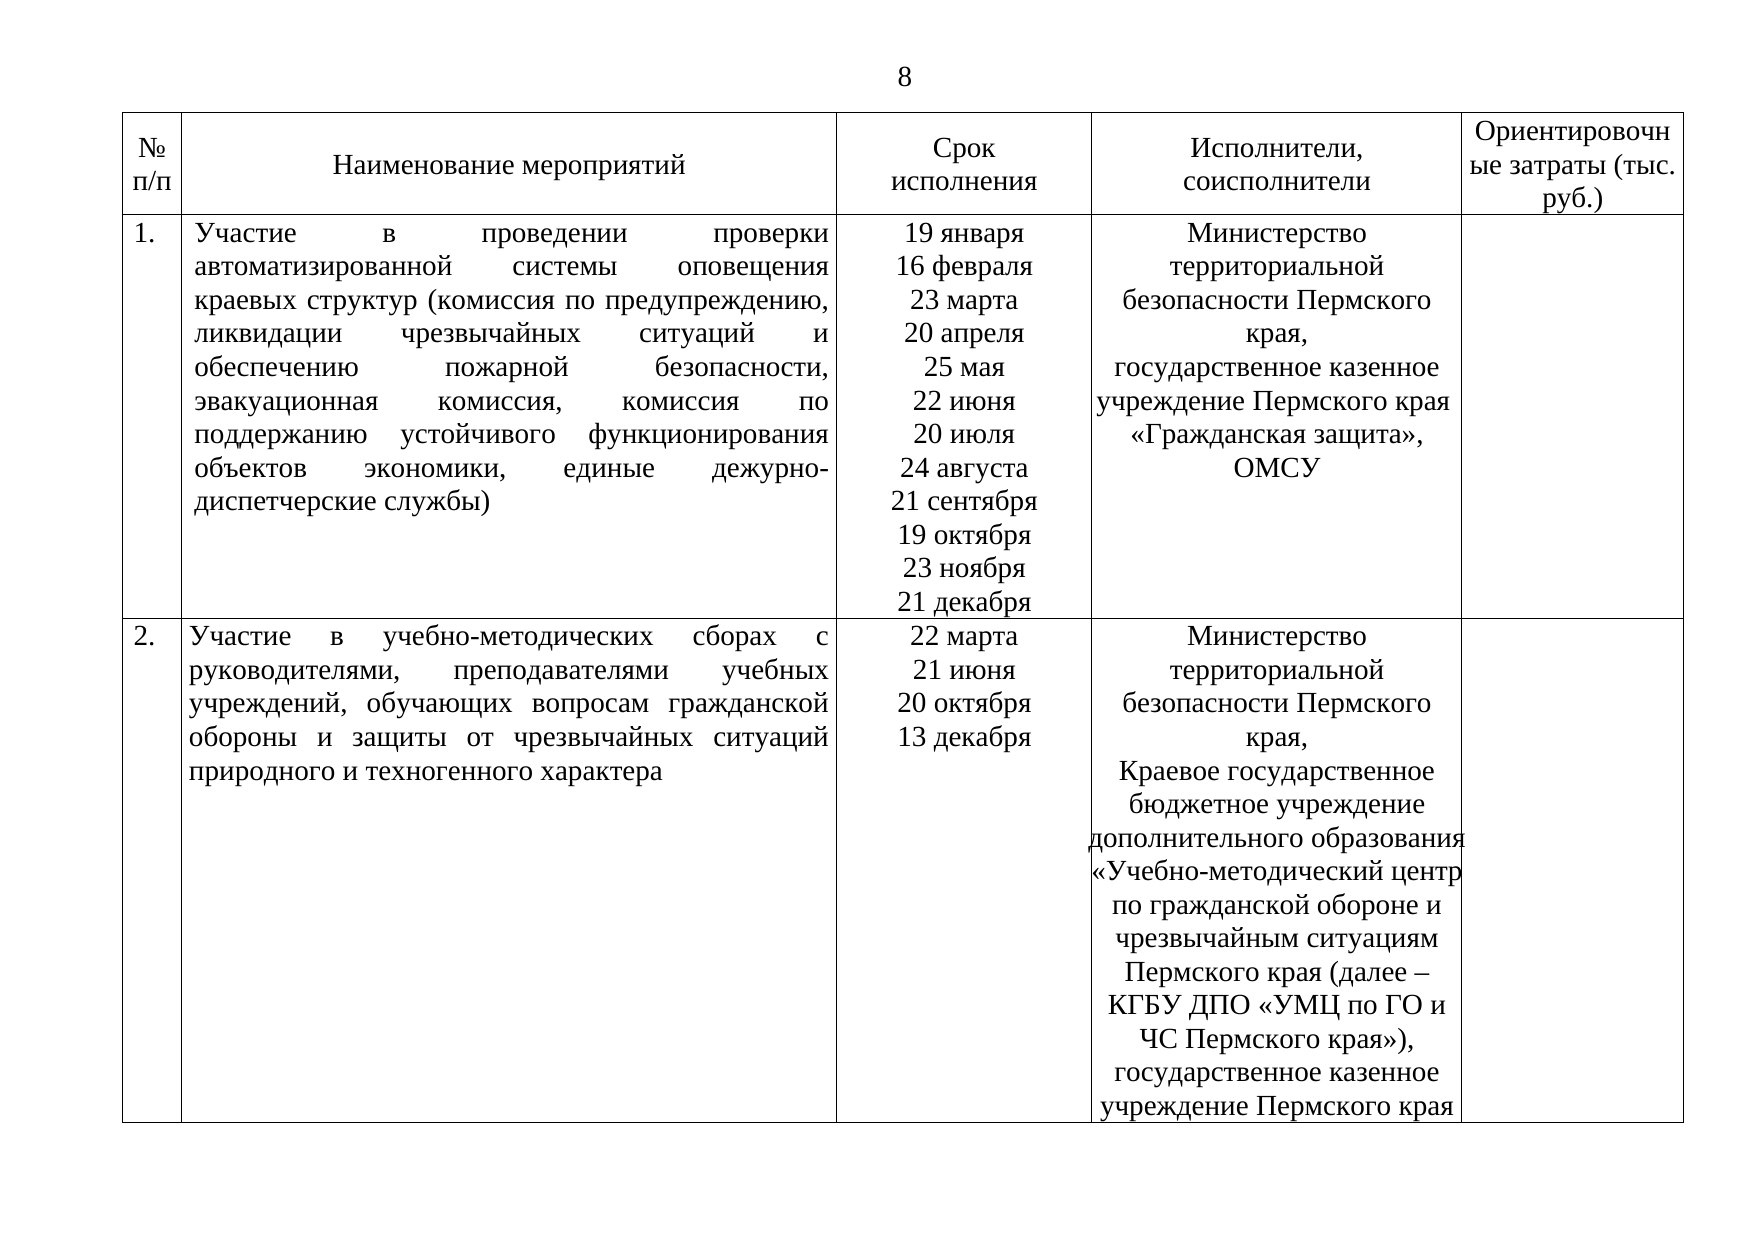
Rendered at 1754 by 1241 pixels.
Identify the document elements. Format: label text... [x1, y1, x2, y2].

table_header Исполнители, соисполнители [1092, 113, 1461, 214]
table_cell [123, 619, 181, 1122]
table_cell [1462, 215, 1683, 617]
table_cell 19 января 16 февраля 23 марта 20 апреля 25 мая 22 июня 20 июля 24 августа 21 сентября 19 октября 23 ноября 21 декабря [837, 215, 1091, 617]
table_header № п/п [123, 113, 181, 214]
table_header Наименование мероприятий [182, 113, 836, 214]
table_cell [182, 619, 836, 1122]
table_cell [1092, 619, 1461, 1122]
table_cell [123, 215, 181, 617]
table_cell [1462, 619, 1683, 1122]
table_header Ориентировочные затраты (тыс. руб.) [1462, 113, 1683, 214]
table_cell Участие в проведении проверки автоматизированной системы оповещения краевых структур (комиссия по предупреждению, ликвидации чрезвычайных ситуаций и обеспечению пожарной безопасности, эвакуационная комиссия, комиссия по поддержанию устойчивого функционирования объектов экономики, единые дежурно-диспетчерские службы) [182, 215, 836, 617]
table_cell 22 марта 21 июня 20 октября 13 декабря [837, 619, 1091, 1122]
table_header Срок исполнения [837, 113, 1091, 214]
table_cell Министерство территориальной безопасности Пермского края, государственное казенное учреждение Пермского края «Гражданская защита», ОМСУ [1092, 215, 1461, 617]
